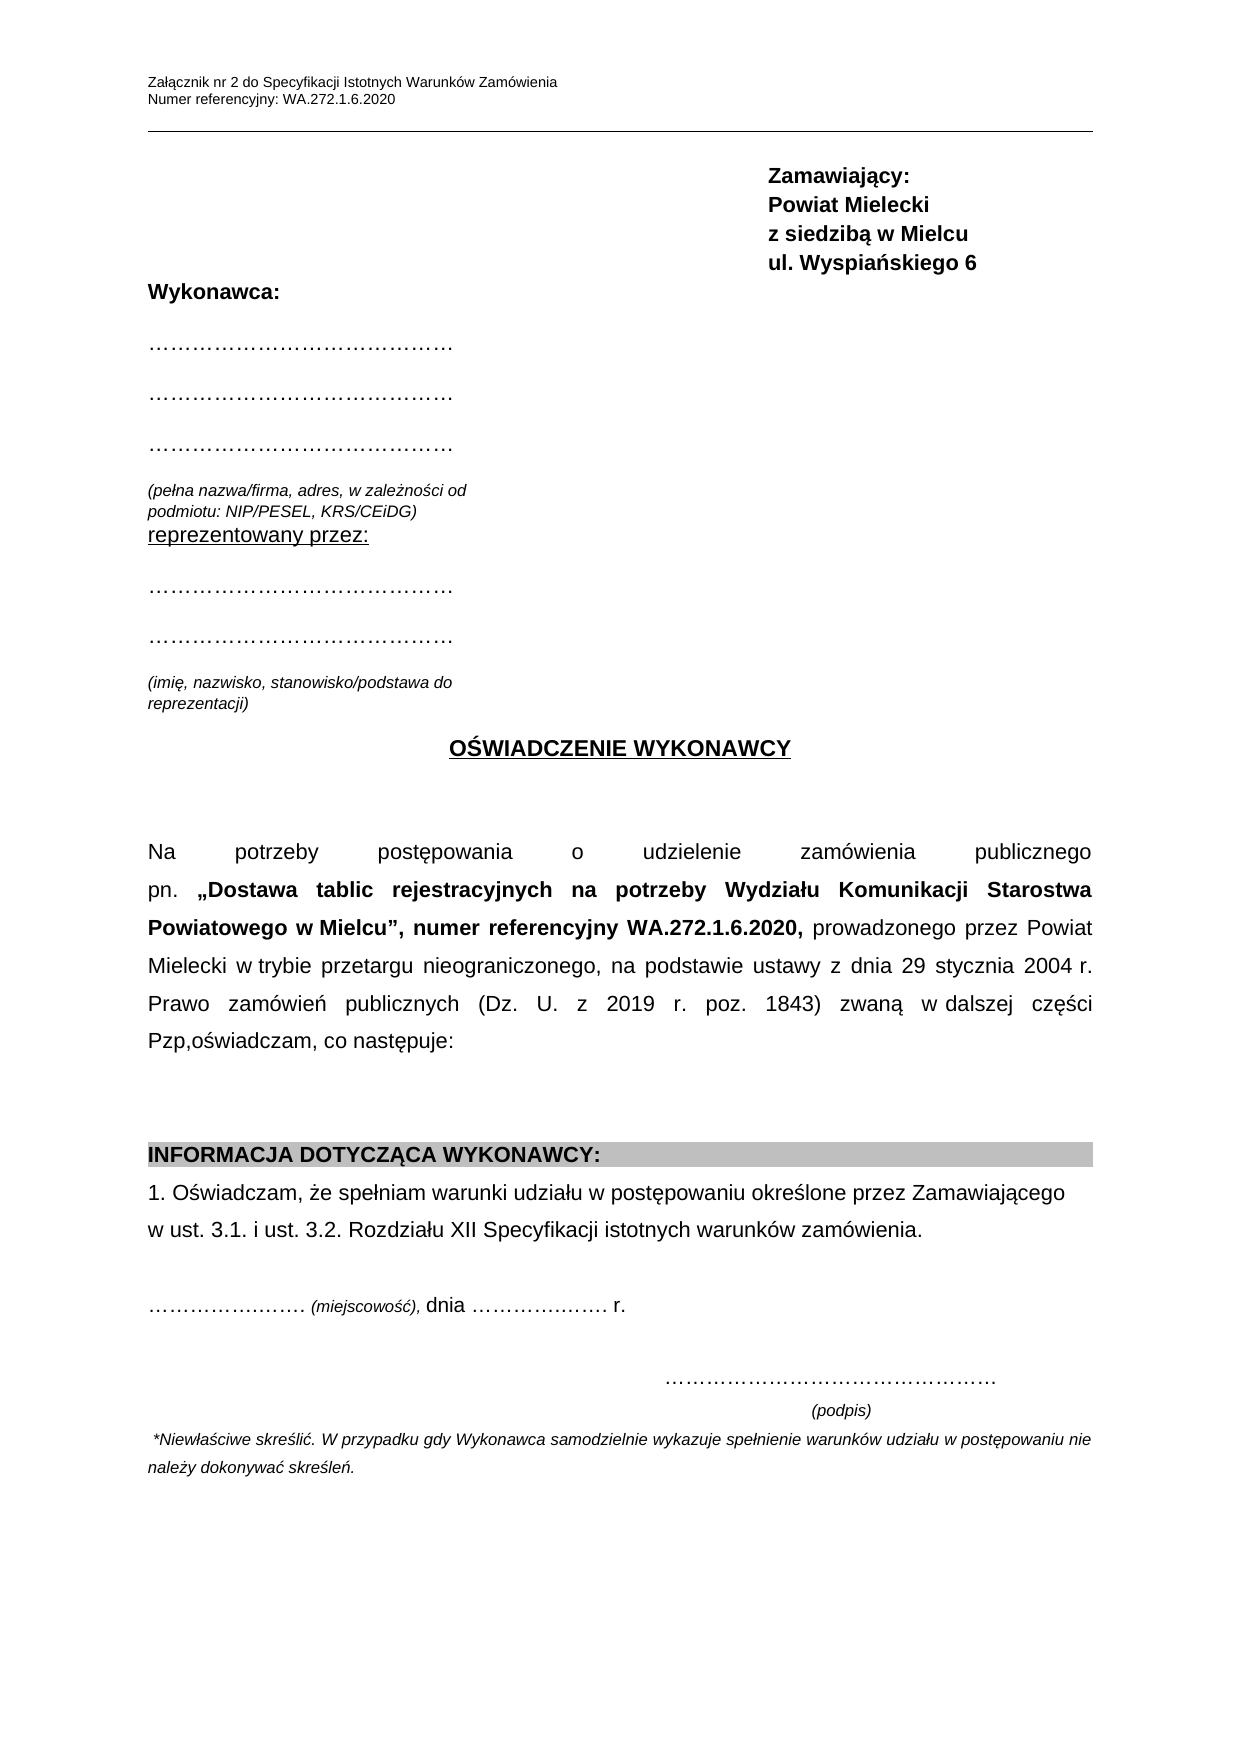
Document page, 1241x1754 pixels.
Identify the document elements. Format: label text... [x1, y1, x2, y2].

text Wykonawca: [148, 279, 1093, 304]
text (imię, nazwisko, stanowisko/podstawa do reprezentacji) [148, 673, 472, 713]
text *Niewłaściwe skreślić. W przypadku gdy Wykonawca samodzielnie wykazuje spełnienie warunków udziału w postępowaniu nie należy dokonywać skreśleń. [148, 1429, 1093, 1477]
text …………….……. (miejscowość), dnia ………….……. r. [148, 1293, 1093, 1317]
text INFORMACJA DOTYCZĄCA WYKONAWCY: [148, 1142, 1093, 1167]
text ul. Wyspiańskiego 6 [768, 250, 1093, 275]
text Zamawiający: [694, 163, 1093, 188]
text …………………………………… [148, 623, 472, 648]
text …………………………………… [148, 430, 472, 456]
text …………………………………… [148, 572, 472, 598]
text ………………………………………… [148, 1365, 1093, 1389]
text OŚWIADCZENIE WYKONAWCY [148, 735, 1093, 762]
text z siedzibą w Mielcu [768, 221, 1093, 246]
text 1. Oświadczam, że spełniam warunki udziału w postępowaniu określone przez Zamawiającego [148, 1179, 1093, 1205]
text (podpis) [738, 1401, 1093, 1420]
text (pełna nazwa/firma, adres, w zależności od podmiotu: NIP/PESEL, KRS/CEiDG) [148, 481, 472, 521]
text Na potrzeby postępowania o udzielenie zamówienia publicznego pn. „Dostawa tablic rejestracyjnych na potrzeby Wydziału Komunikacji Starostwa Powiatowego w Mielcu”, numer referencyjny WA.272.1.6.2020, prowadzonego przez Powiat Mielecki w trybie przetargu nieograniczonego, na podstawie ustawy z dnia 29 stycznia 2004 r. Prawo zamówień publicznych (Dz. U. z 2019 r. poz. 1843) zwaną w dalszej części Pzp,oświadczam, co następuje: [148, 839, 1093, 1053]
text w ust. 3.1. i ust. 3.2. Rozdziału XII Specyfikacji istotnych warunków zamówienia. [148, 1217, 1093, 1242]
text Powiat Mielecki [768, 192, 1093, 217]
text ………………………………………………………………………… [148, 329, 472, 405]
text reprezentowany przez: [148, 522, 1093, 547]
